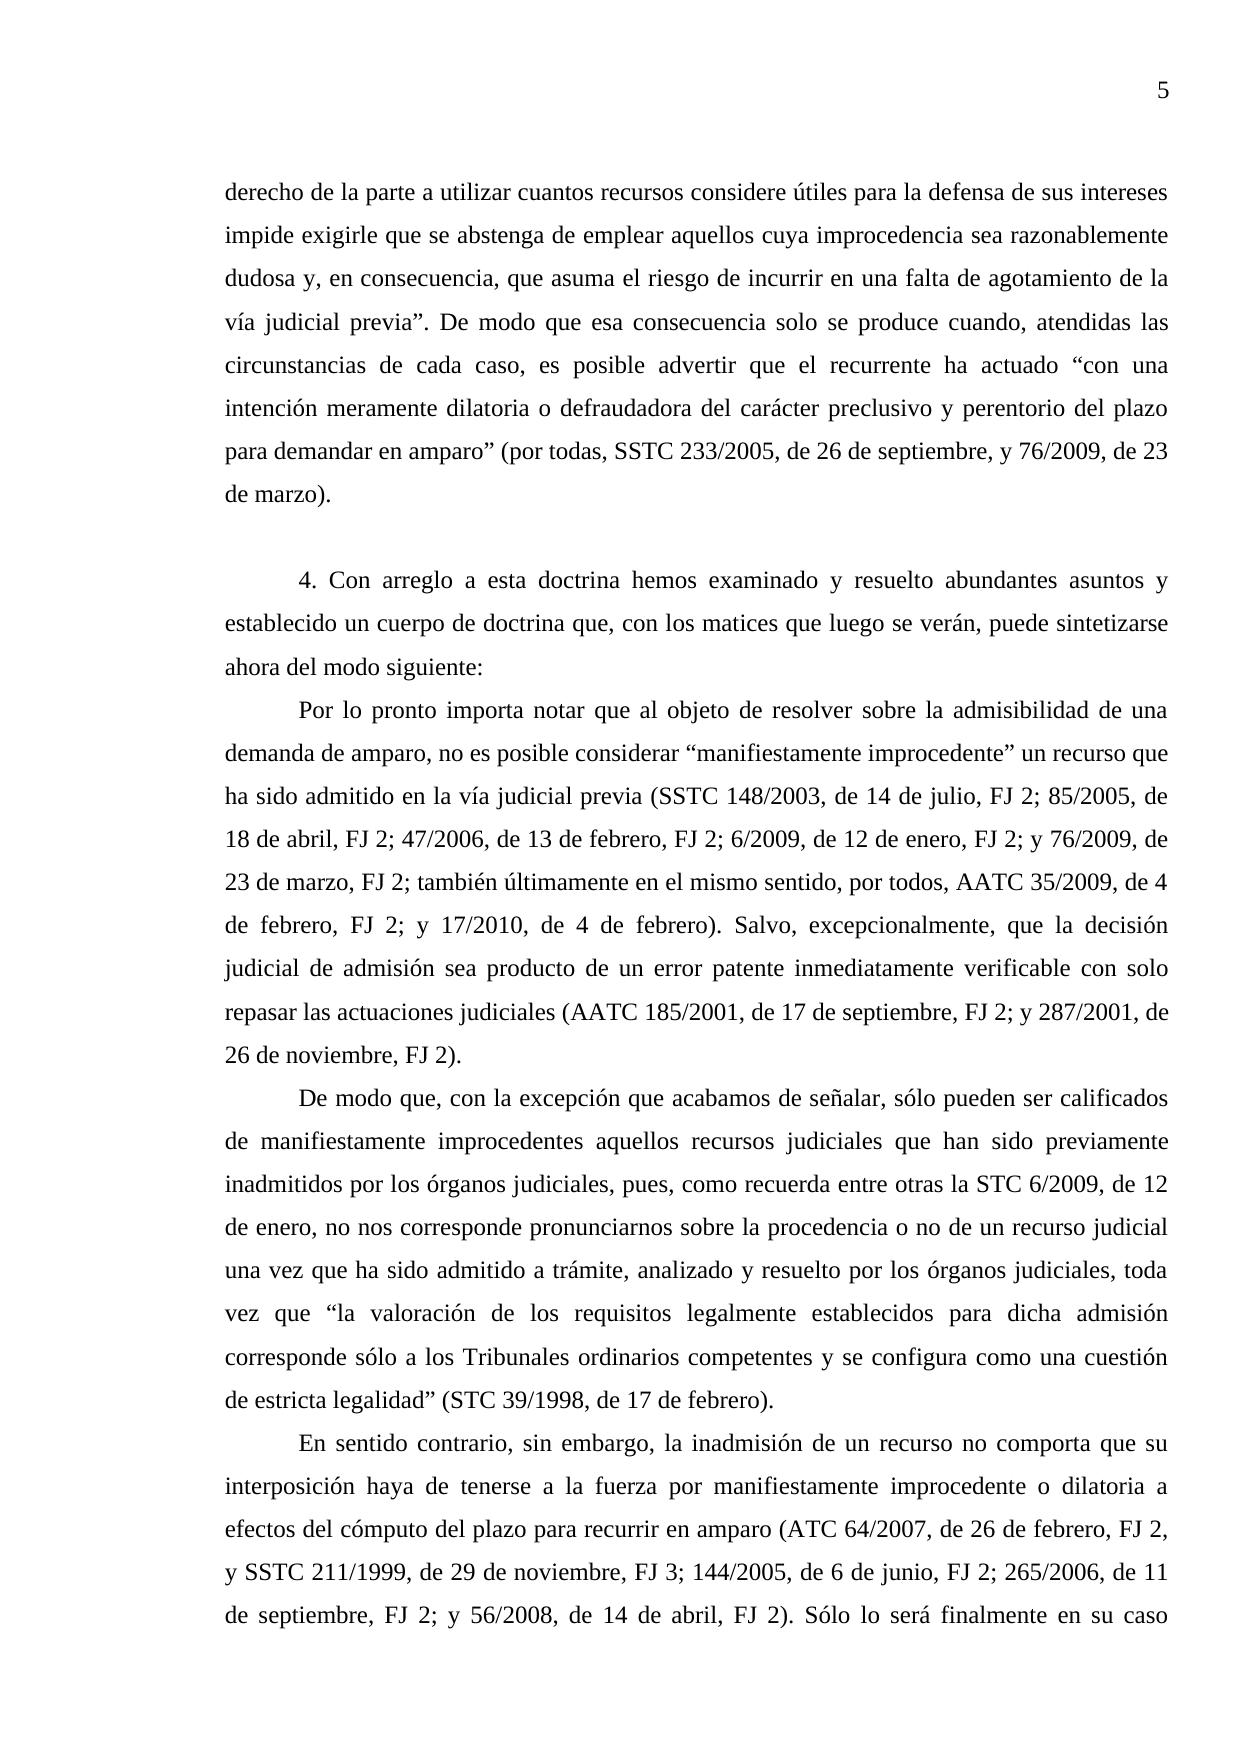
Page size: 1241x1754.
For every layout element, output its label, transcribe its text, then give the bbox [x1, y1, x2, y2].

text 4. Con arreglo a esta doctrina hemos examinado y resuelto abundantes asuntos y establecido un cuerpo de doctrina que, con los matices que luego se verán, puede sintetizarse ahora del modo siguiente: [224, 565, 1169, 680]
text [224, 1428, 1169, 1629]
text Por lo pronto importa notar que al objeto de resolver sobre la admisibilidad de una demanda de amparo, no es posible considerar “manifiestamente improcedente” un recurso que ha sido admitido en la vía judicial previa (SSTC 148/2003, de 14 de julio, FJ 2; 85/2005, de 18 de abril, FJ 2; 47/2006, de 13 de febrero, FJ 2; 6/2009, de 12 de enero, FJ 2; y 76/2009, de 23 de marzo, FJ 2; también últimamente en el mismo sentido, por todos, AATC 35/2009, de 4 de febrero, FJ 2; y 17/2010, de 4 de febrero). Salvo, excepcionalmente, que la decisión judicial de admisión sea producto de un error patente inmediatamente verificable con solo repasar las actuaciones judiciales (AATC 185/2001, de 17 de septiembre, FJ 2; y 287/2001, de 26 de noviembre, FJ 2). [224, 695, 1169, 1068]
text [224, 177, 1169, 508]
text De modo que, con la excepción que acabamos de señalar, sólo pueden ser calificados de manifiestamente improcedentes aquellos recursos judiciales que han sido previamente inadmitidos por los órganos judiciales, pues, como recuerda entre otras la STC 6/2009, de 12 de enero, no nos corresponde pronunciarnos sobre la procedencia o no de un recurso judicial una vez que ha sido admitido a trámite, analizado y resuelto por los órganos judiciales, toda vez que “la valoración de los requisitos legalmente establecidos para dicha admisión corresponde sólo a los Tribunales ordinarios competentes y se configura como una cuestión de estricta legalidad” (STC 39/1998, de 17 de febrero). [224, 1083, 1169, 1413]
